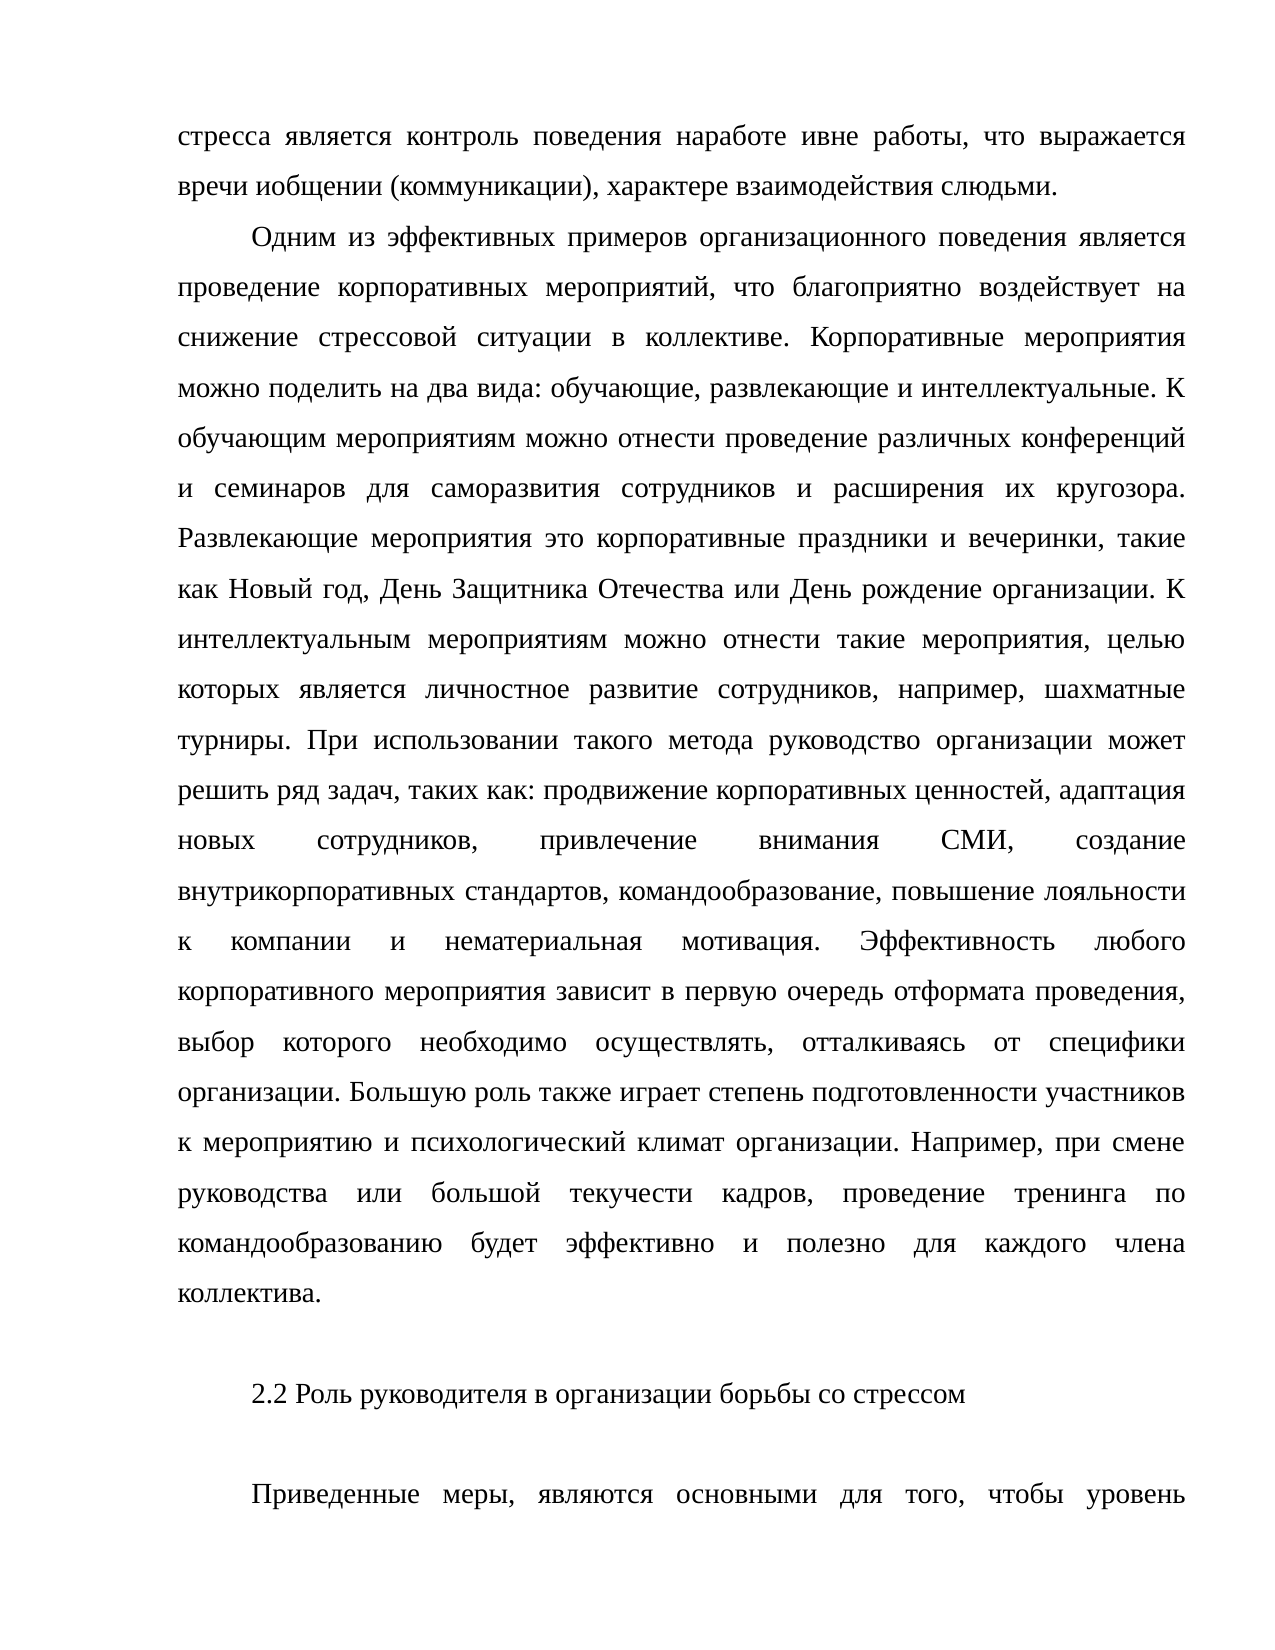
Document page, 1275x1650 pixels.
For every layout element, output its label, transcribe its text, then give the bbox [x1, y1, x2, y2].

text 2.2 Роль руководителя в организации борьбы со стрессом [177, 1376, 1186, 1409]
text Одним из эффективных примеров организационного поведения является проведение корпоративных мероприятий, что благоприятно воздействует на снижение стрессовой ситуации в коллективе. Корпоративные мероприятия можно поделить на два вида: обучающие, развлекающие и интеллектуальные. К обучающим мероприятиям можно отнести проведение различных конференций и семинаров для саморазвития сотрудников и расширения их кругозора. Развлекающие мероприятия это корпоративные праздники и вечеринки, такие как Новый год, День Защитника Отечества или День рождение организации. К интеллектуальным мероприятиям можно отнести такие мероприятия, целью которых является личностное развитие сотрудников, например, шахматные турниры. При использовании такого метода руководство организации может решить ряд задач, таких как: продвижение корпоративных ценностей, адаптация новых сотрудников, привлечение внимания СМИ, создание внутрикорпоративных стандартов, командообразование, повышение лояльности к компании и нематериальная мотивация. Эффективность любого корпоративного мероприятия зависит в первую очередь отформата проведения, выбор которого необходимо осуществлять, отталкиваясь от специфики организации. Большую роль также играет степень подготовленности участников к мероприятию и психологический климат организации. Например, при смене руководства или большой текучести кадров, проведение тренинга по командообразованию будет эффективно и полезно для каждого члена коллектива. [177, 219, 1186, 1309]
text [177, 1477, 1186, 1510]
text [177, 118, 1186, 202]
